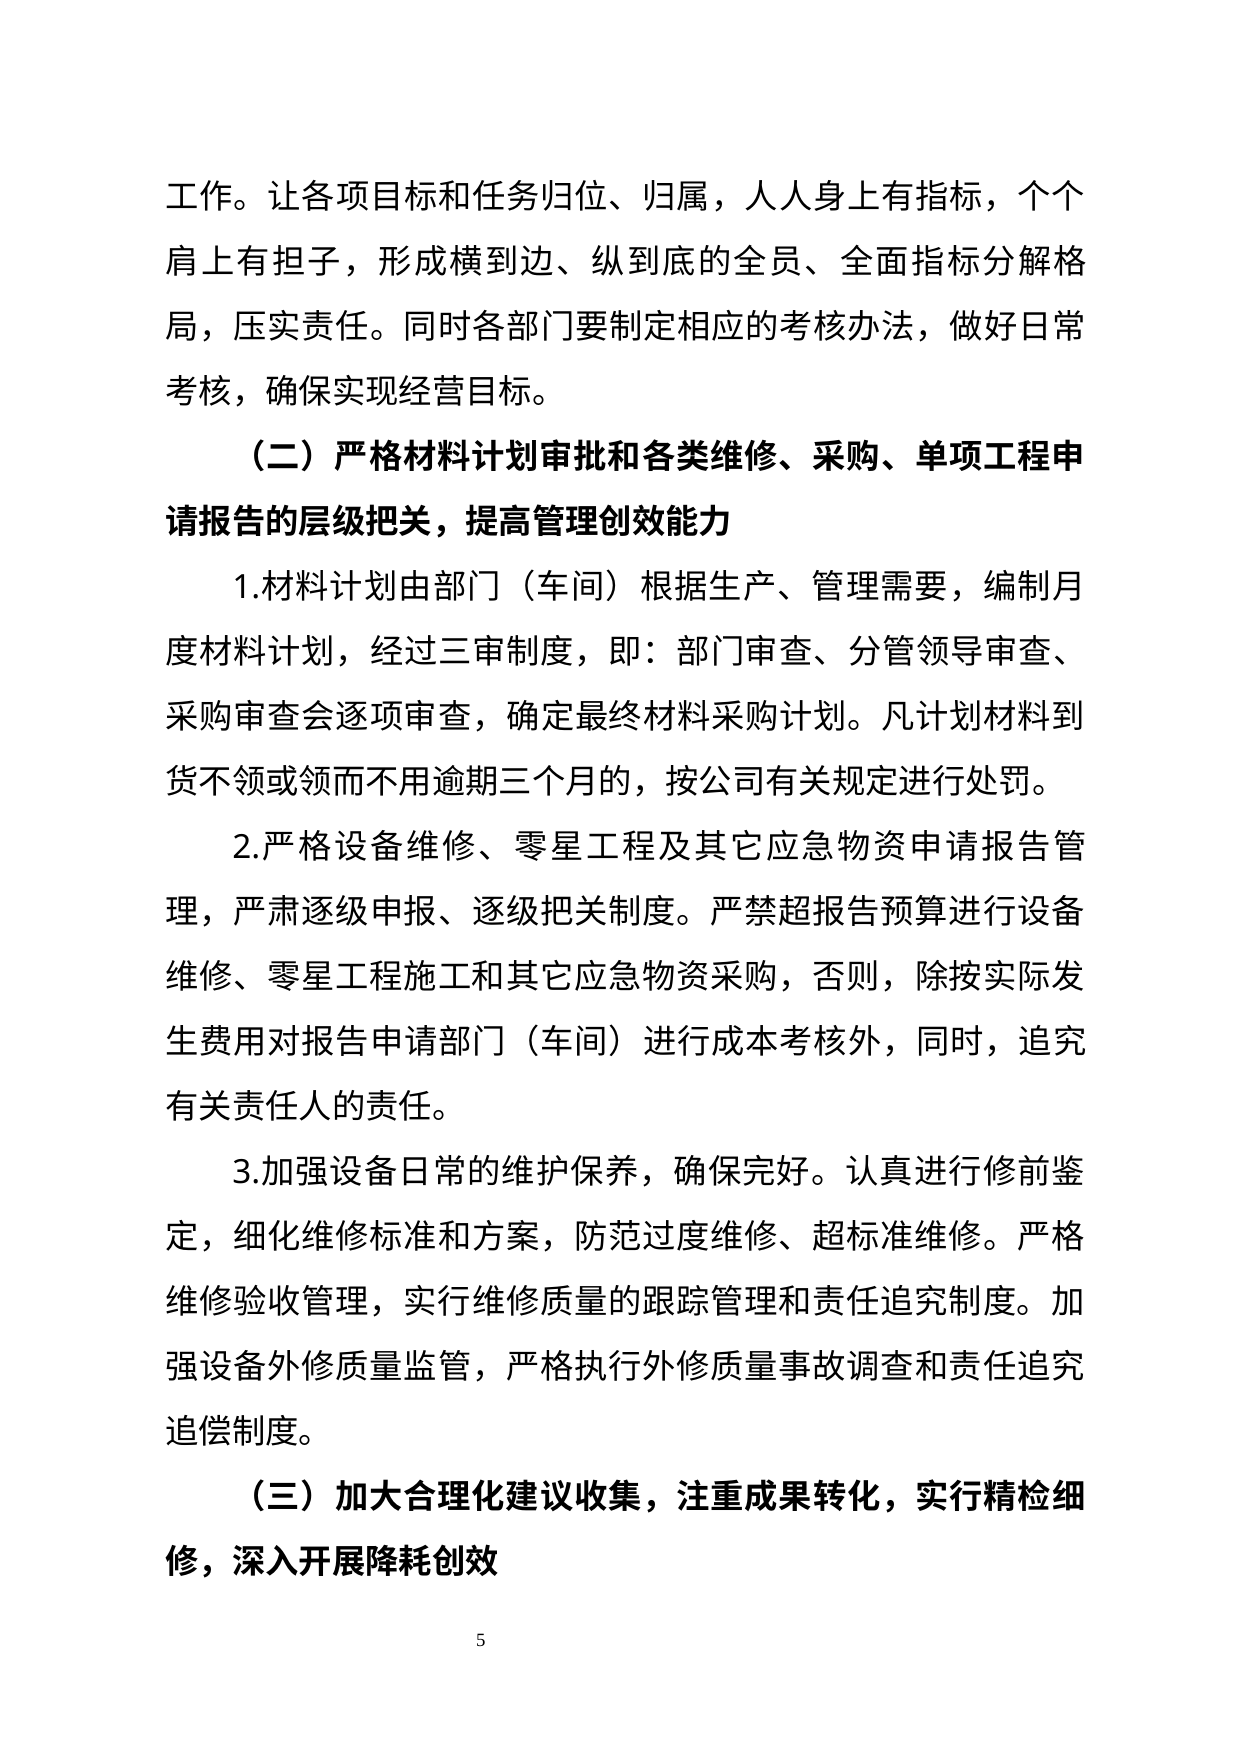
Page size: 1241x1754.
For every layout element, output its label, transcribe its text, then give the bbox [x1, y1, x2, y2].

text 1.材料计划由部门（车间）根据生产、管理需要，编制月度材料计划，经过三审制度，即：部门审查、分管领导审查、采购审查会逐项审查，确定最终材料采购计划。凡计划材料到货不领或领而不用逾期三个月的，按公司有关规定进行处罚。 [165, 552, 1087, 812]
text 2.严格设备维修、零星工程及其它应急物资申请报告管理，严肃逐级申报、逐级把关制度。严禁超报告预算进行设备维修、零星工程施工和其它应急物资采购，否则，除按实际发生费用对报告申请部门（车间）进行成本考核外，同时，追究有关责任人的责任。 [165, 812, 1087, 1137]
text 3.加强设备日常的维护保养，确保完好。认真进行修前鉴定，细化维修标准和方案，防范过度维修、超标准维修。严格维修验收管理，实行维修质量的跟踪管理和责任追究制度。加强设备外修质量监管，严格执行外修质量事故调查和责任追究追偿制度。 [165, 1137, 1087, 1462]
text （二）严格材料计划审批和各类维修、采购、单项工程申请报告的层级把关，提高管理创效能力 [165, 422, 1087, 552]
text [165, 162, 1087, 422]
text （三）加大合理化建议收集，注重成果转化，实行精检细修，深入开展降耗创效 [165, 1462, 1087, 1592]
